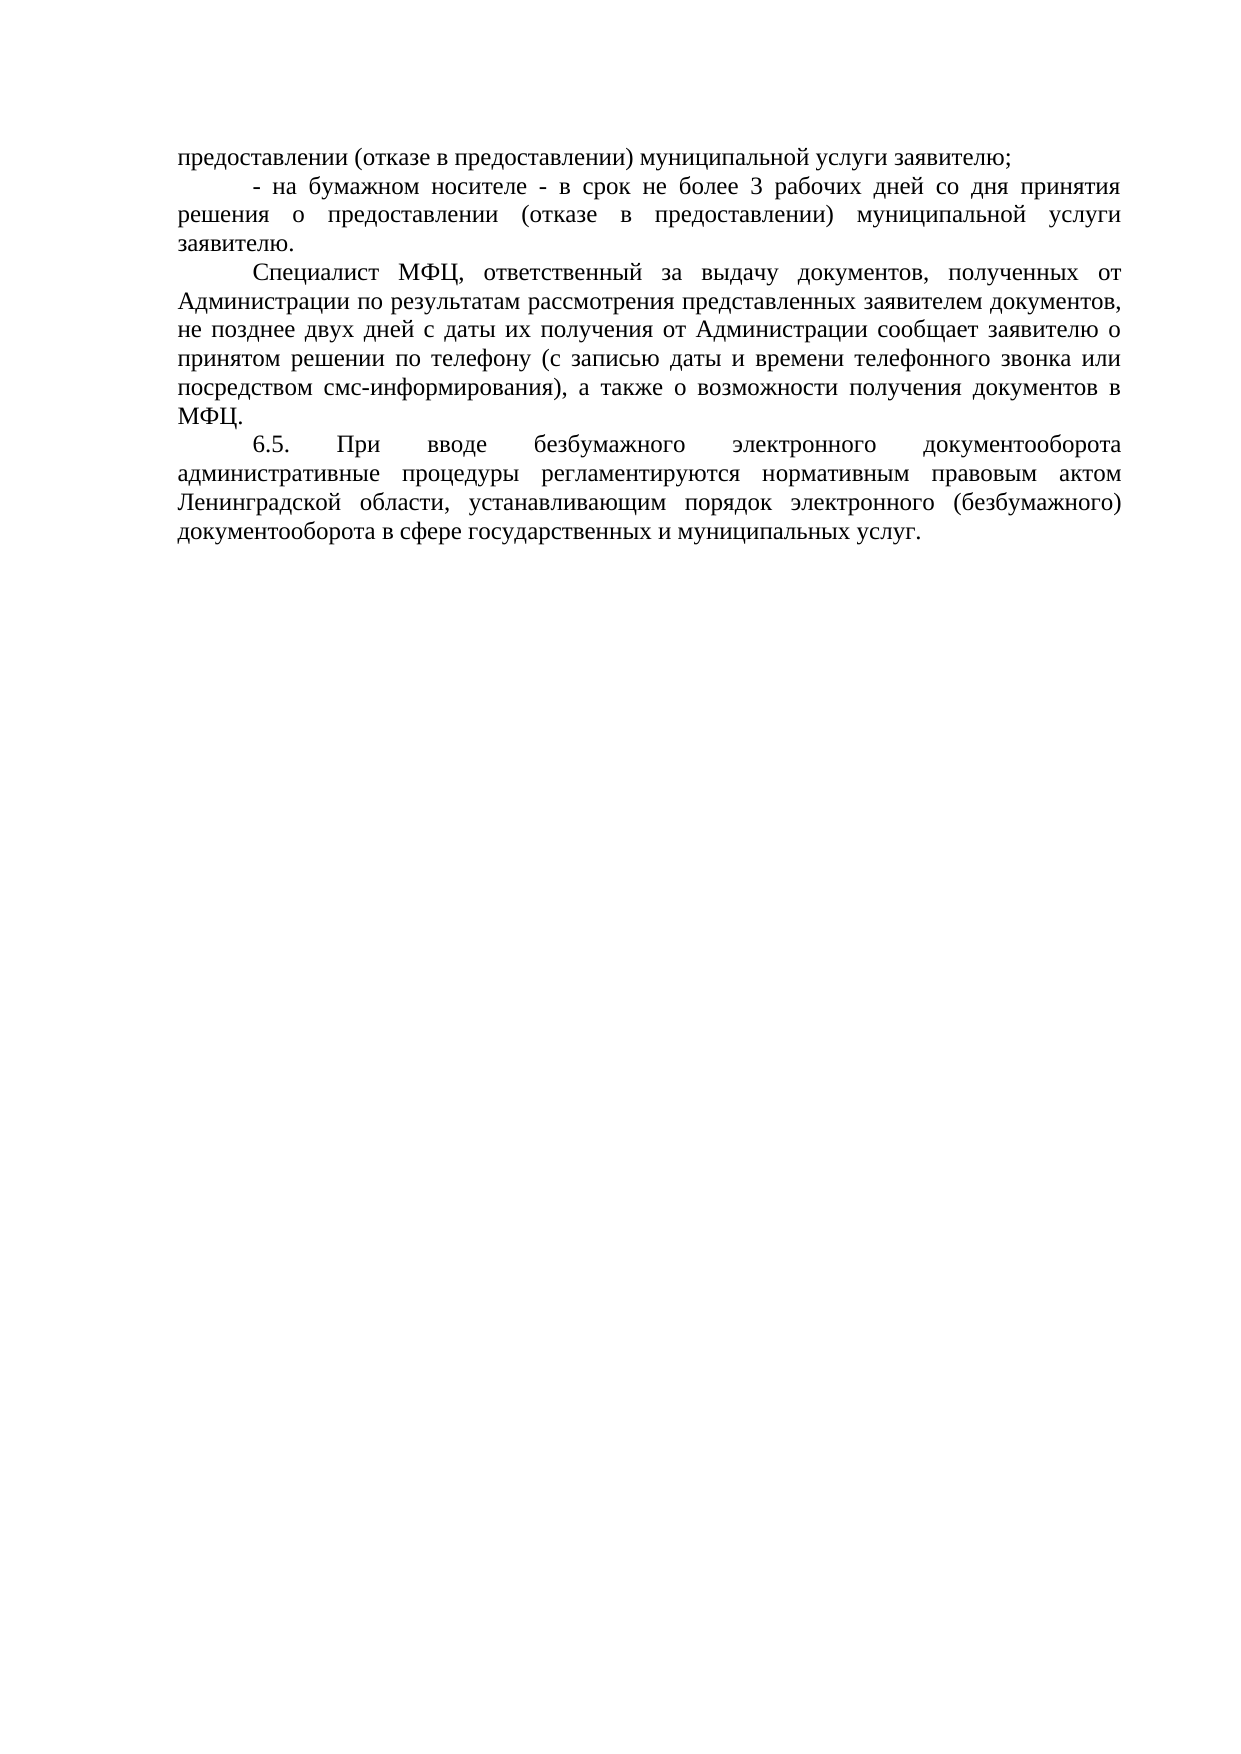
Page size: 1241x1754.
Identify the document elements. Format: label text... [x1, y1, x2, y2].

text - на бумажном носителе - в срок не более 3 рабочих дней со дня принятия решения о предоставлении (отказе в предоставлении) муниципальной услуги заявителю. [177, 171, 1122, 257]
text 6.5. При вводе безбумажного электронного документооборота административные процедуры регламентируются нормативным правовым актом Ленинградской области, устанавливающим порядок электронного (безбумажного) документооборота в сфере государственных и муниципальных услуг. [177, 429, 1122, 544]
text Специалист МФЦ, ответственный за выдачу документов, полученных от Администрации по результатам рассмотрения представленных заявителем документов, не позднее двух дней с даты их получения от Администрации сообщает заявителю о принятом решении по телефону (с записью даты и времени телефонного звонка или посредством смс-информирования), а также о возможности получения документов в МФЦ. [177, 257, 1122, 429]
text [177, 142, 1122, 171]
